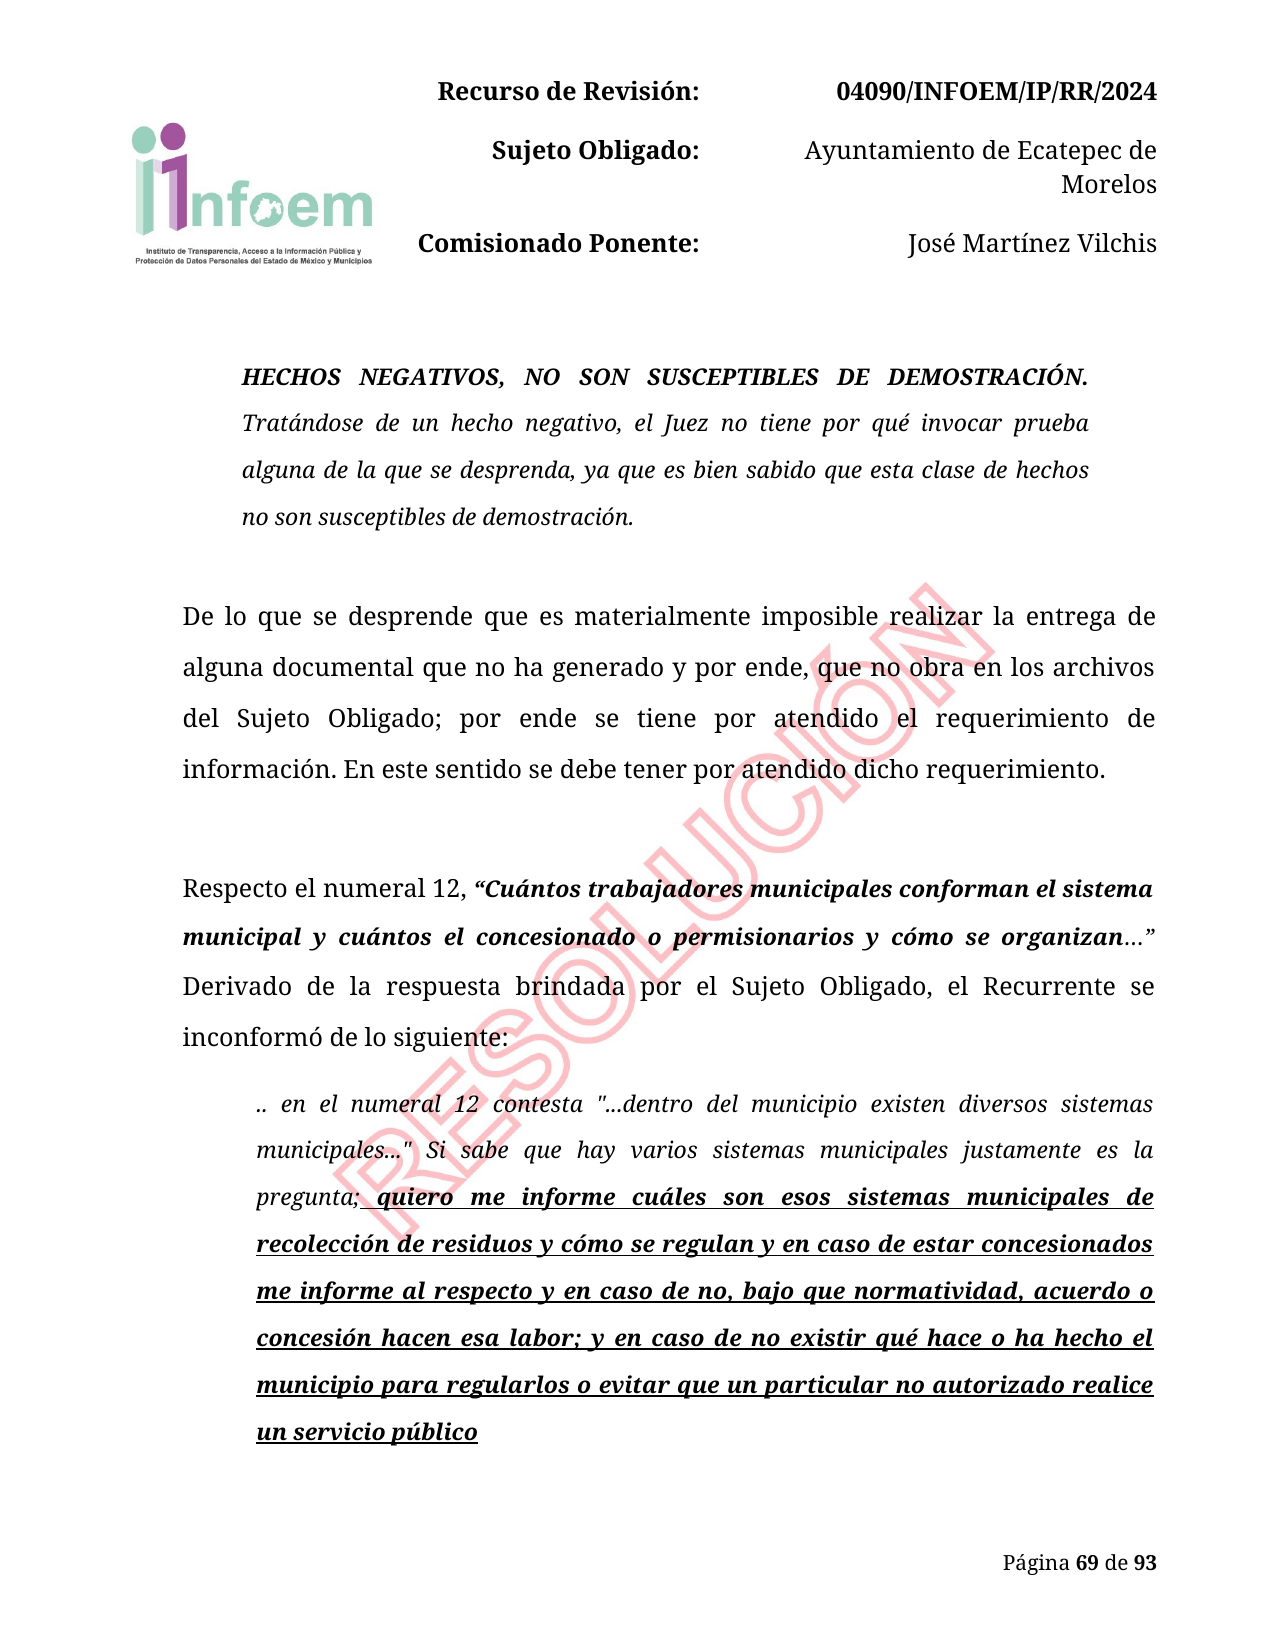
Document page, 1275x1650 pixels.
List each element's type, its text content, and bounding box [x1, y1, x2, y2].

text HECHOS NEGATIVOS, NO SON SUSCEPTIBLES DE DEMOSTRACIÓN. Tratándose de un hecho negativo, el Juez no tiene por qué invocar prueba alguna de la que se desprenda, ya que es bien sabido que esta clase de hechos no son susceptibles de demostración. [242, 360, 1093, 532]
picture [12, 62, 1275, 1650]
text De lo que se desprende que es materialmente imposible realizar la entrega de alguna documental que no ha generado y por ende, que no obra en los archivos del Sujeto Obligado; por ende se tiene por atendido el requerimiento de información. En este sentido se debe tener por atendido dicho requerimiento. [182, 599, 1157, 786]
text Respecto el numeral 12, “Cuántos trabajadores municipales conforman el sistema municipal y cuántos el concesionado o permisionarios y cómo se organizan…” Derivado de la respuesta brindada por el Sujeto Obligado, el Recurrente se inconformó de lo siguiente: [182, 871, 1157, 1054]
text .. en el numeral 12 contesta "...dentro del municipio existen diversos sistemas municipales..." Si sabe que hay varios sistemas municipales justamente es la pregunta; quiero me informe cuáles son esos sistemas municipales de recolección de residuos y cómo se regulan y en caso de estar concesionados me informe al respecto y en caso de no, bajo que normatividad, acuerdo o concesión hacen esa labor; y en caso de no existir qué hace o ha hecho el municipio para regularlos o evitar que un particular no autorizado realice un servicio público [256, 1087, 1157, 1447]
